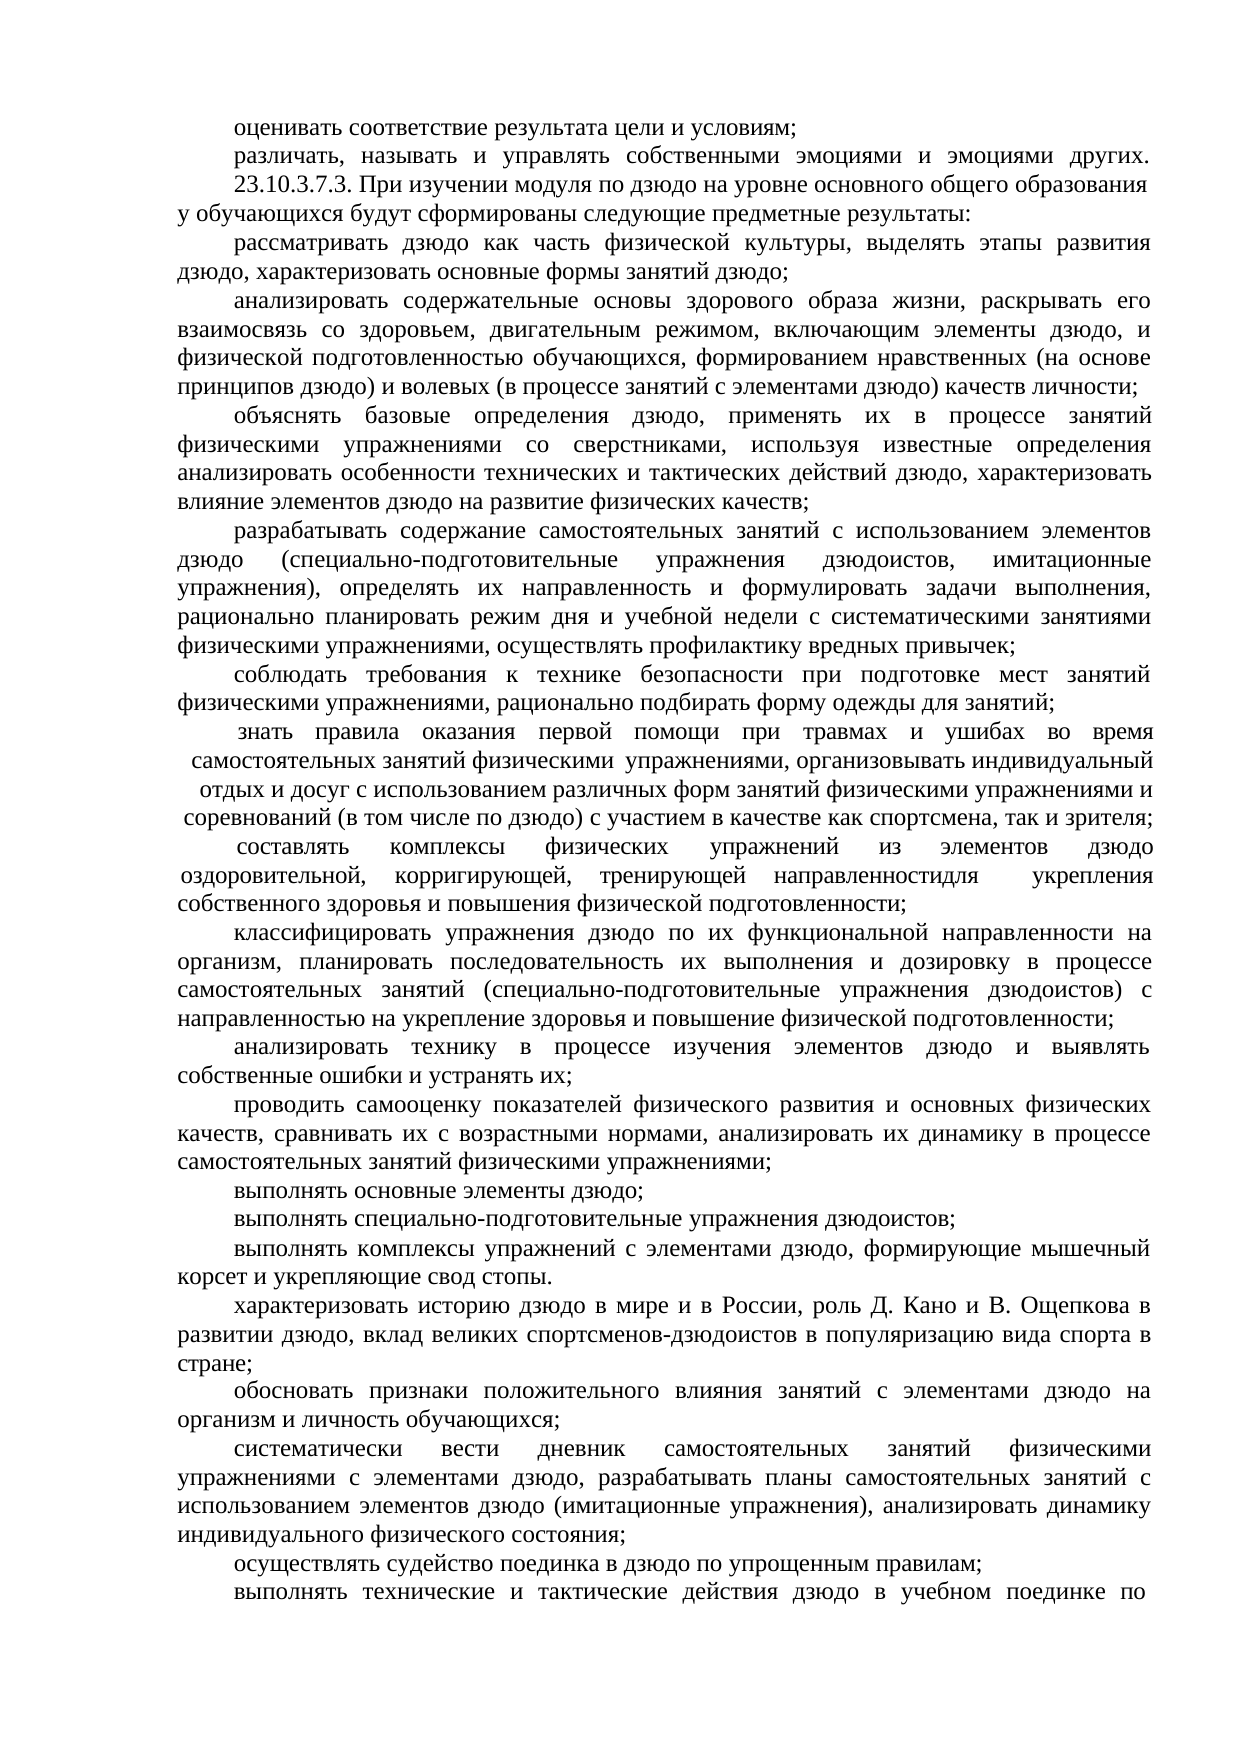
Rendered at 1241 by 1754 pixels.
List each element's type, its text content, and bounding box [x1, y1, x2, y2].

text выполнять комплексы упражнений с элементами дзюдо, формирующие мышечный корсет и укрепляющие свод стопы. [177, 1233, 1151, 1290]
text у обучающихся будут сформированы следующие предметные результаты: [177, 199, 1165, 227]
text рассматривать дзюдо как часть физической культуры, выделять этапы развития дзюдо, характеризовать основные формы занятий дзюдо; [177, 227, 1152, 285]
text характеризовать историю дзюдо в мире и в России, роль Д. Кано и В. Ощепкова в развитии дзюдо, вклад великих спортсменов-дзюдоистов в популяризацию вида спорта в стране; [177, 1290, 1152, 1376]
text классифицировать упражнения дзюдо по их функциональной направленности на организм, планировать последовательность их выполнения и дозировку в процессе самостоятельных занятий (специально-подготовительные упражнения дзюдоистов) с направленностью на укрепление здоровья и повышение физической подготовленности; [177, 917, 1153, 1032]
text различать, называть и управлять собственными эмоциями и эмоциями других. 23.10.3.7.3. При изучении модуля по дзюдо на уровне основного общего образования [233, 141, 1151, 198]
text осуществлять судейство поединка в дзюдо по упрощенным правилам; [233, 1548, 1165, 1577]
text выполнять технические и тактические действия дзюдо в учебном поединке по [233, 1577, 1165, 1605]
text анализировать технику в процессе изучения элементов дзюдо и выявлять собственные ошибки и устранять их; [177, 1032, 1151, 1088]
text соблюдать требования к технике безопасности при подготовке мест занятий физическими упражнениями, рационально подбирать форму одежды для занятий; [177, 659, 1151, 716]
text обосновать признаки положительного влияния занятий с элементами дзюдо на организм и личность обучающихся; [177, 1376, 1152, 1433]
text выполнять основные элементы дзюдо; [233, 1175, 1165, 1204]
text разрабатывать содержание самостоятельных занятий с использованием элементов дзюдо (специально-подготовительные упражнения дзюдоистов, имитационные упражнения), определять их направленность и формулировать задачи выполнения, рационально планировать режим дня и учебной недели с систематическими занятиями физическими упражнениями, осуществлять профилактику вредных привычек; [177, 515, 1152, 659]
text оценивать соответствие результата цели и условиям; [233, 113, 1165, 141]
text проводить самооценку показателей физического развития и основных физических качеств, сравнивать их с возрастными нормами, анализировать их динамику в процессе самостоятельных занятий физическими упражнениями; [177, 1089, 1152, 1175]
text объяснять базовые определения дзюдо, применять их в процессе занятий физическими упражнениями со сверстниками, используя известные определения анализировать особенности технических и тактических действий дзюдо, характеризовать влияние элементов дзюдо на развитие физических качеств; [177, 400, 1152, 515]
text собственного здоровья и повышения физической подготовленности; [177, 889, 1165, 917]
text выполнять специально-подготовительные упражнения дзюдоистов; [233, 1204, 1165, 1233]
text знать правила оказания первой помощи при травмах и ушибах во время самостоятельных занятий физическими упражнениями, организовывать индивидуальный отдых и досуг с использованием различных форм занятий физическими упражнениями и соревнований (в том числе по дзюдо) с участием в качестве как спортсмена, так и зрителя; составлять комплексы физических упражнений из элементов дзюдо оздоровительной, корригирующей, тренирующей направленностидля укрепления [180, 716, 1153, 889]
text систематически вести дневник самостоятельных занятий физическими упражнениями с элементами дзюдо, разрабатывать планы самостоятельных занятий с использованием элементов дзюдо (имитационные упражнения), анализировать динамику индивидуального физического состояния; [177, 1433, 1152, 1548]
text анализировать содержательные основы здорового образа жизни, раскрывать его взаимосвязь со здоровьем, двигательным режимом, включающим элементы дзюдо, и физической подготовленностью обучающихся, формированием нравственных (на основе принципов дзюдо) и волевых (в процессе занятий с элементами дзюдо) качеств личности; [177, 285, 1152, 400]
